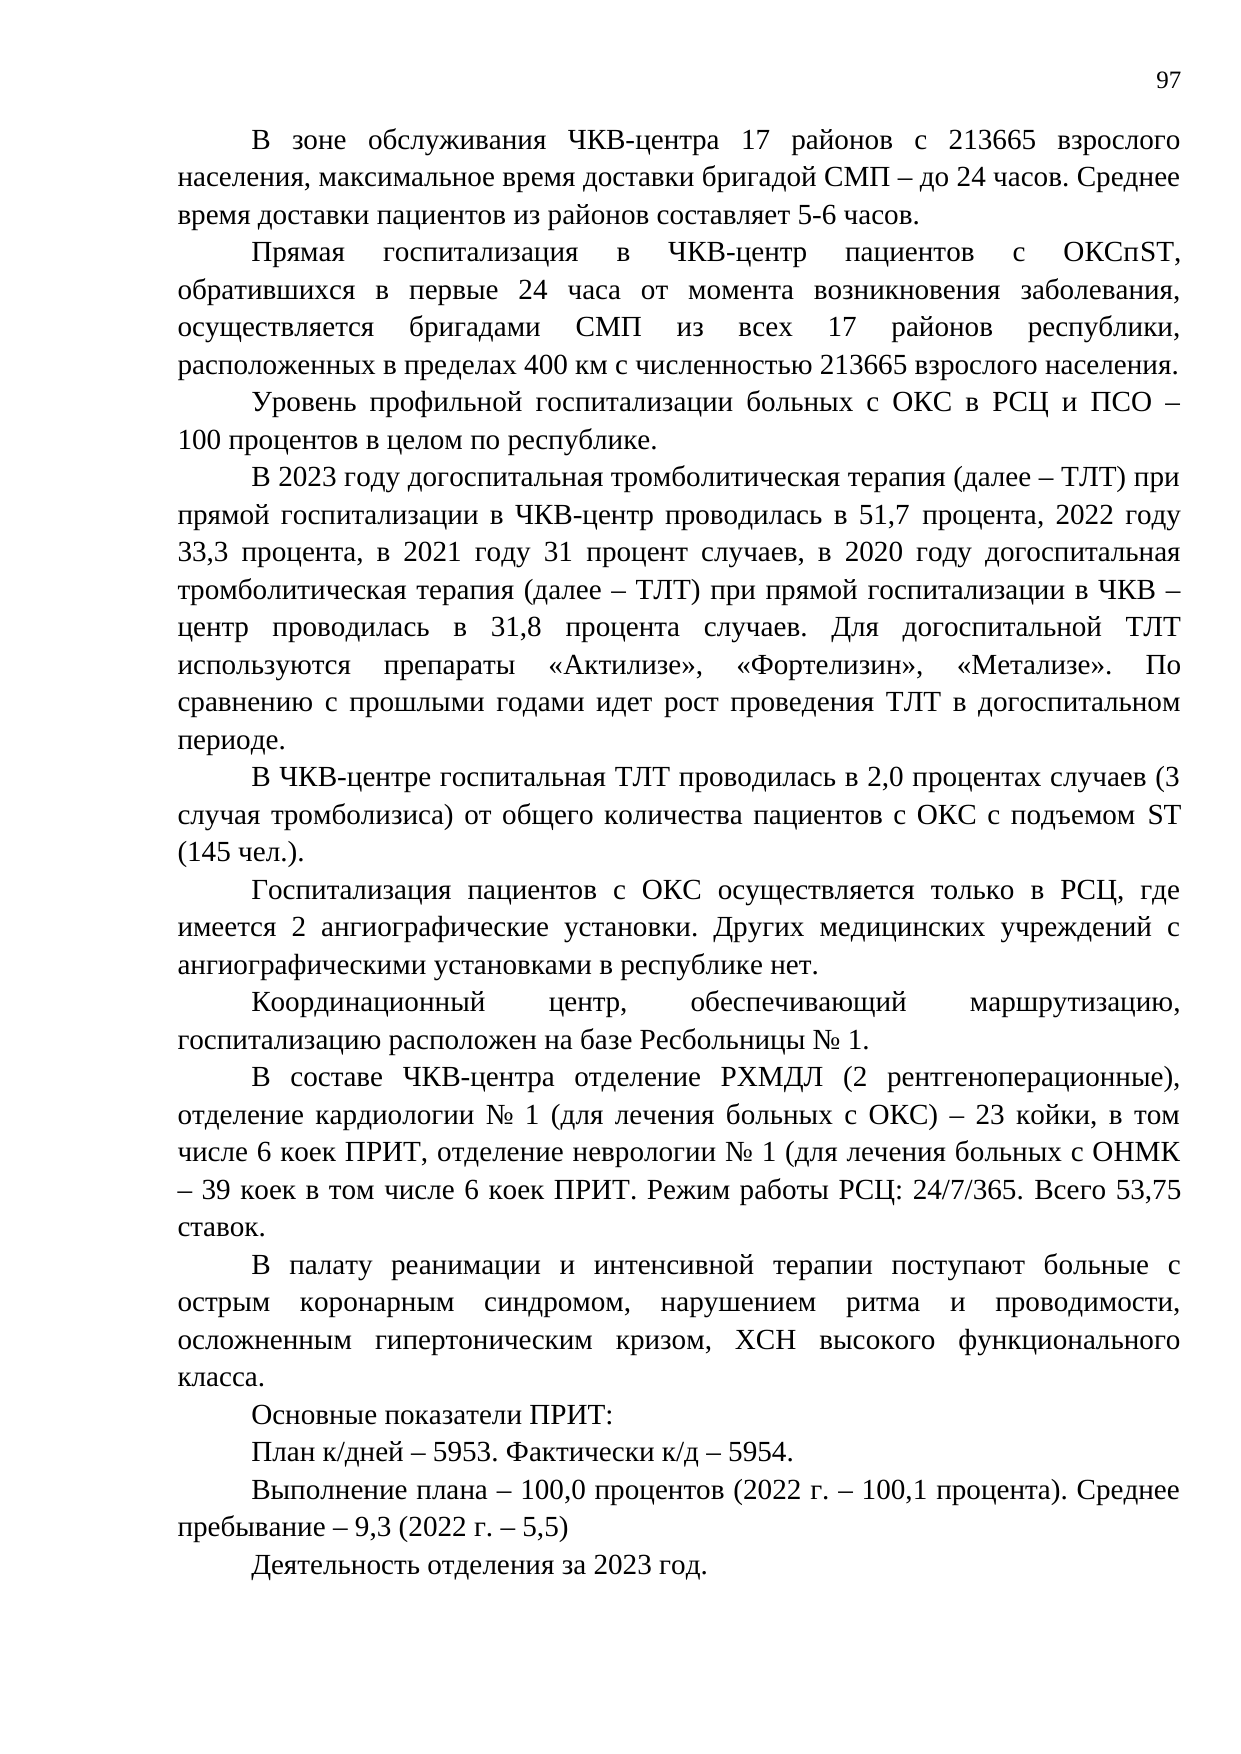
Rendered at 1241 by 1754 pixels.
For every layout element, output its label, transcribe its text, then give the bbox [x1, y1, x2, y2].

text Основные показатели ПРИТ: [177, 1393, 1181, 1431]
text Прямая госпитализация в ЧКВ-центр пациентов с ОКСпST, обратившихся в первые 24 часа от момента возникновения заболевания, осуществляется бригадами СМП из всех 17 районов республики, расположенных в пределах 400 км с численностью 213665 взрослого населения. [177, 231, 1181, 381]
text План к/дней – 5953. Фактически к/д – 5954. [177, 1431, 1181, 1468]
text В 2023 году догоспитальная тромболитическая терапия (далее – ТЛТ) при прямой госпитализации в ЧКВ-центр проводилась в 51,7 процента, 2022 году 33,3 процента, в 2021 году 31 процент случаев, в 2020 году догоспитальная тромболитическая терапия (далее – ТЛТ) при прямой госпитализации в ЧКВ – центр проводилась в 31,8 процента случаев. Для догоспитальной ТЛТ используются препараты «Актилизе», «Фортелизин», «Метализе». По сравнению с прошлыми годами идет рост проведения ТЛТ в догоспитальном периоде. [177, 456, 1181, 756]
text Госпитализация пациентов с ОКС осуществляется только в РСЦ, где имеется 2 ангиографические установки. Других медицинских учреждений с ангиографическими установками в республике нет. [177, 868, 1181, 981]
text Деятельность отделения за 2023 год. [177, 1543, 1181, 1581]
text В зоне обслуживания ЧКВ-центра 17 районов с 213665 взрослого населения, максимальное время доставки бригадой СМП – до 24 часов. Среднее время доставки пациентов из районов составляет 5-6 часов. [177, 118, 1181, 231]
text В ЧКВ-центре госпитальная ТЛТ проводилась в 2,0 процентах случаев (3 случая тромболизиса) от общего количества пациентов с ОКС с подъемом ST (145 чел.). [177, 756, 1181, 868]
text В составе ЧКВ-центра отделение РХМДЛ (2 рентгеноперационные), отделение кардиологии № 1 (для лечения больных с ОКС) – 23 койки, в том числе 6 коек ПРИТ, отделение неврологии № 1 (для лечения больных с ОНМК – 39 коек в том числе 6 коек ПРИТ. Режим работы РСЦ: 24/7/365. Всего 53,75 ставок. [177, 1056, 1181, 1243]
text Уровень профильной госпитализации больных с ОКС в РСЦ и ПСО – 100 процентов в целом по республике. [177, 381, 1181, 456]
text Выполнение плана – 100,0 процентов (2022 г. – 100,1 процента). Среднее пребывание – 9,3 (2022 г. – 5,5) [177, 1468, 1181, 1543]
text Координационный центр, обеспечивающий маршрутизацию, госпитализацию расположен на базе Ресбольницы № 1. [177, 981, 1181, 1056]
text В палату реанимации и интенсивной терапии поступают больные с острым коронарным синдромом, нарушением ритма и проводимости, осложненным гипертоническим кризом, ХСН высокого функционального класса. [177, 1243, 1181, 1393]
